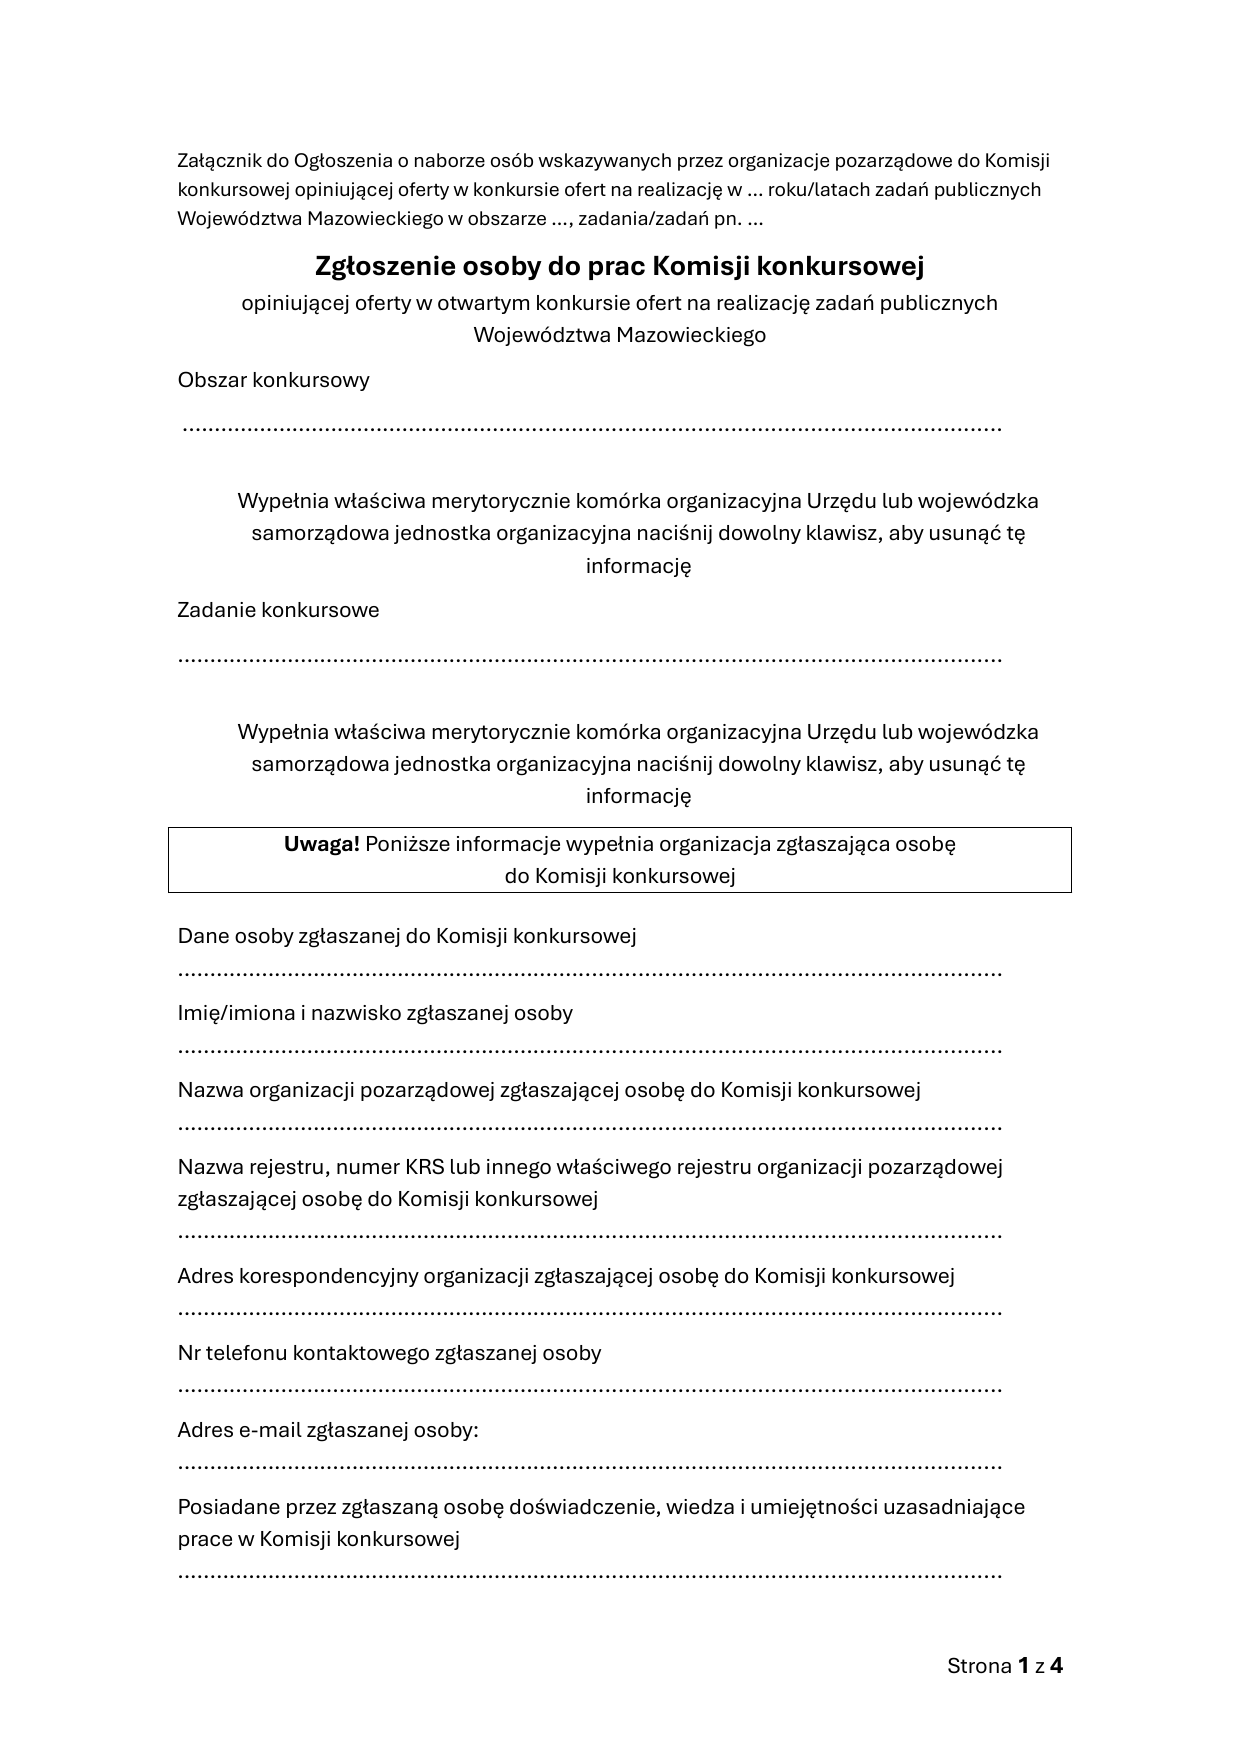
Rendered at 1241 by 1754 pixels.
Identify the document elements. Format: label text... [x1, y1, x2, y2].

text Nazwa organizacji pozarządowej zgłaszającej osobę do Komisji konkursowej [177, 1076, 1063, 1104]
text Uwaga! Poniższe informacje wypełnia organizacja zgłaszająca osobę do Komisji konkursowej [169, 828, 1071, 892]
text Załącznik do Ogłoszenia o naborze osób wskazywanych przez organizacje pozarządowe do Komisji konkursowej opiniującej oferty w konkursie ofert na realizację w … roku/latach zadań publicznych Województwa Mazowieckiego w obszarze …, zadania/zadań pn. … [177, 148, 1063, 231]
text Imię/imiona i nazwisko zgłaszanej osoby [177, 999, 1063, 1027]
subtitle Zgłoszenie osoby do prac Komisji konkursowej [177, 248, 1063, 283]
text Adres korespondencyjny organizacji zgłaszającej osobę do Komisji konkursowej [177, 1262, 1063, 1290]
text Posiadane przez zgłaszaną osobę doświadczenie, wiedza i umiejętności uzasadniające prace w Komisji konkursowej [177, 1493, 1063, 1553]
text opiniującej oferty w otwartym konkursie ofert na realizację zadań publicznych Województwa Mazowieckiego [177, 289, 1063, 349]
text Nazwa rejestru, numer KRS lub innego właściwego rejestru organizacji pozarządowej zgłaszającej osobę do Komisji konkursowej [177, 1153, 1063, 1213]
text Adres e-mail zgłaszanej osoby: [177, 1416, 1063, 1444]
text Zadanie konkursowe [177, 596, 1063, 624]
text Nr telefonu kontaktowego zgłaszanej osoby [177, 1339, 1063, 1367]
text Dane osoby zgłaszanej do Komisji konkursowej [177, 922, 1063, 950]
text Obszar konkursowy [177, 366, 1063, 393]
